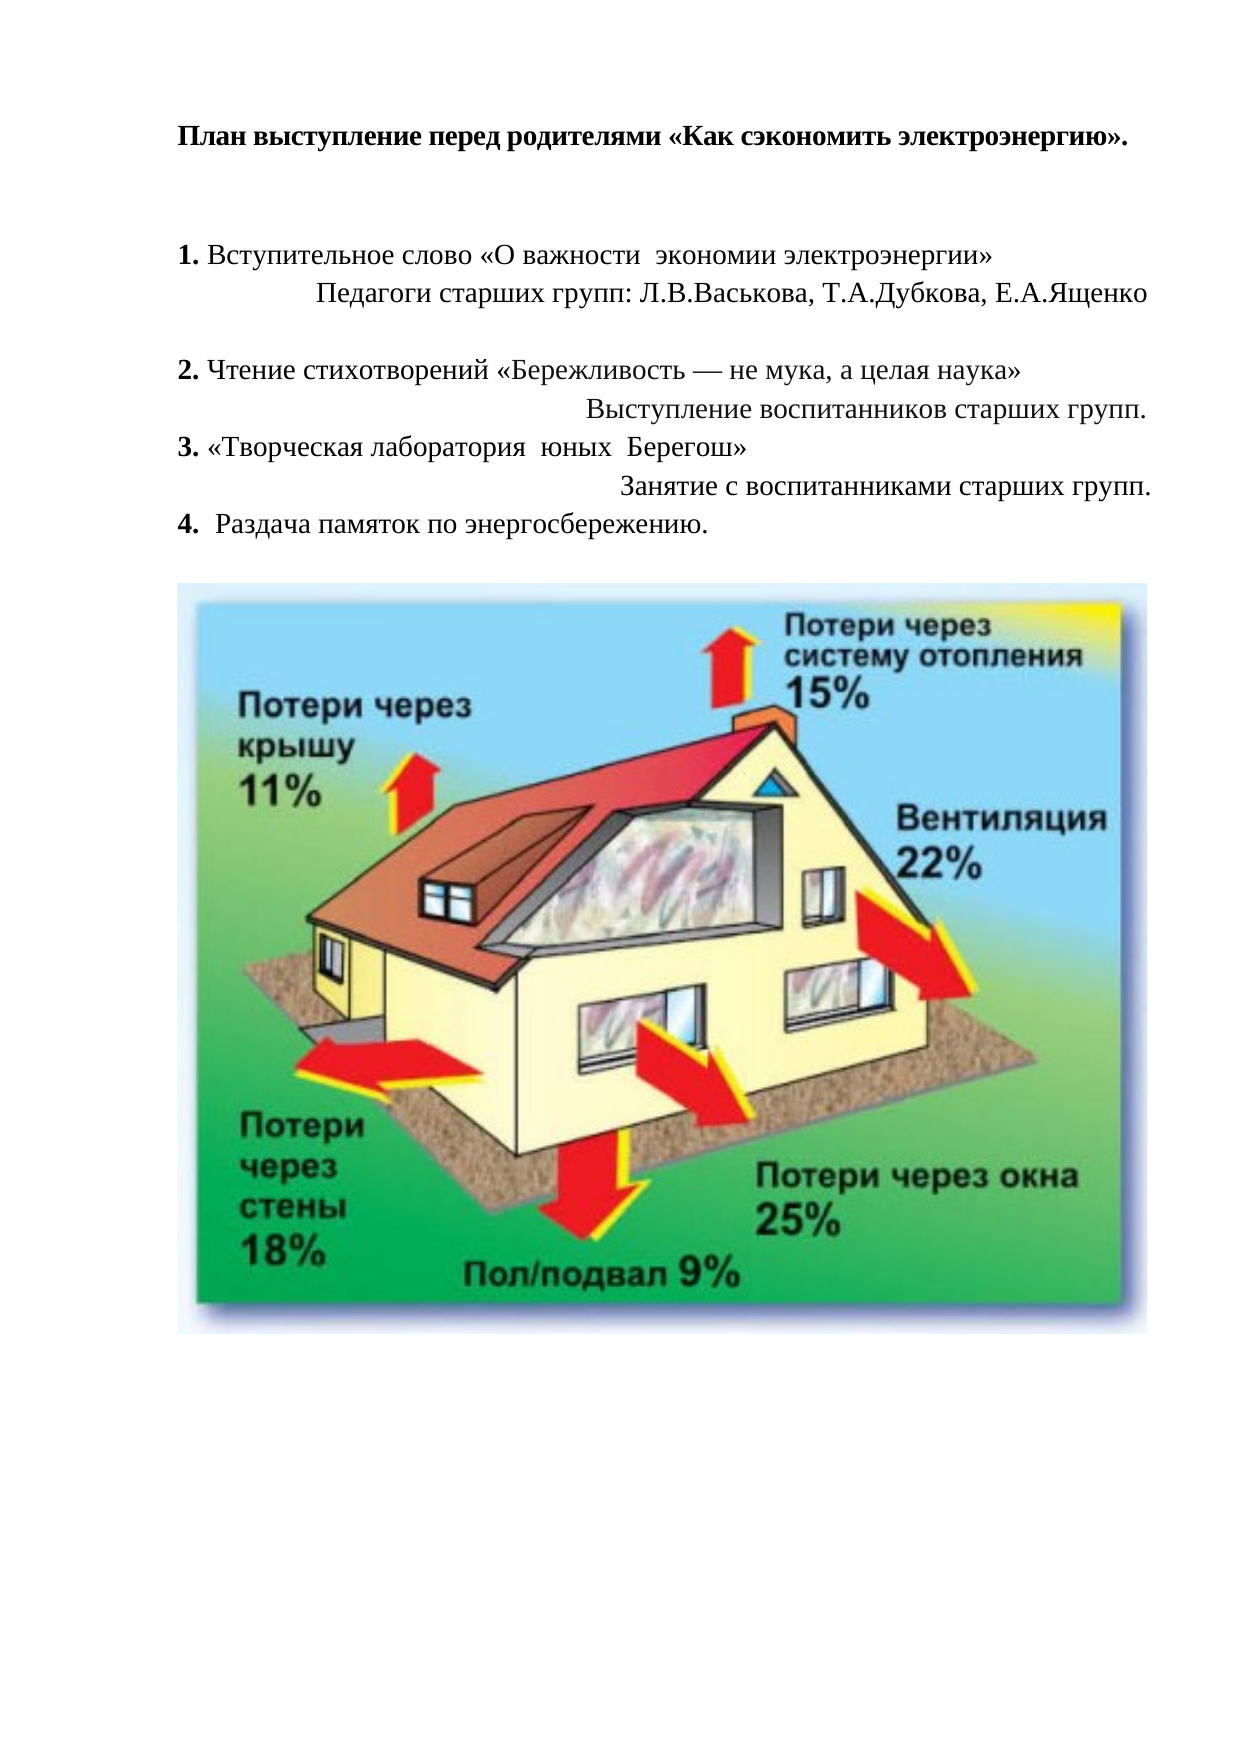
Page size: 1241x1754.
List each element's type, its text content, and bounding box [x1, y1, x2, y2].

list Педагоги старших групп: Л.В.Васькова, Т.А.Дубкова, Е.А.Ященко [177, 275, 1152, 309]
list Раздача памяток по энергосбережению. [177, 507, 1152, 540]
text План выступление перед родителями «Как сэкономить электроэнергию». [177, 118, 1152, 152]
list Занятие с воспитанниками старших групп. [177, 468, 1152, 502]
list Вступительное слово «О важности экономии электроэнергии» [177, 237, 1152, 270]
picture [177, 583, 1148, 1334]
list «Творческая лаборатория юных Берегош» [177, 429, 1152, 463]
list Чтение стихотворений «Бережливость — не мука, а целая наука» [177, 352, 1152, 386]
